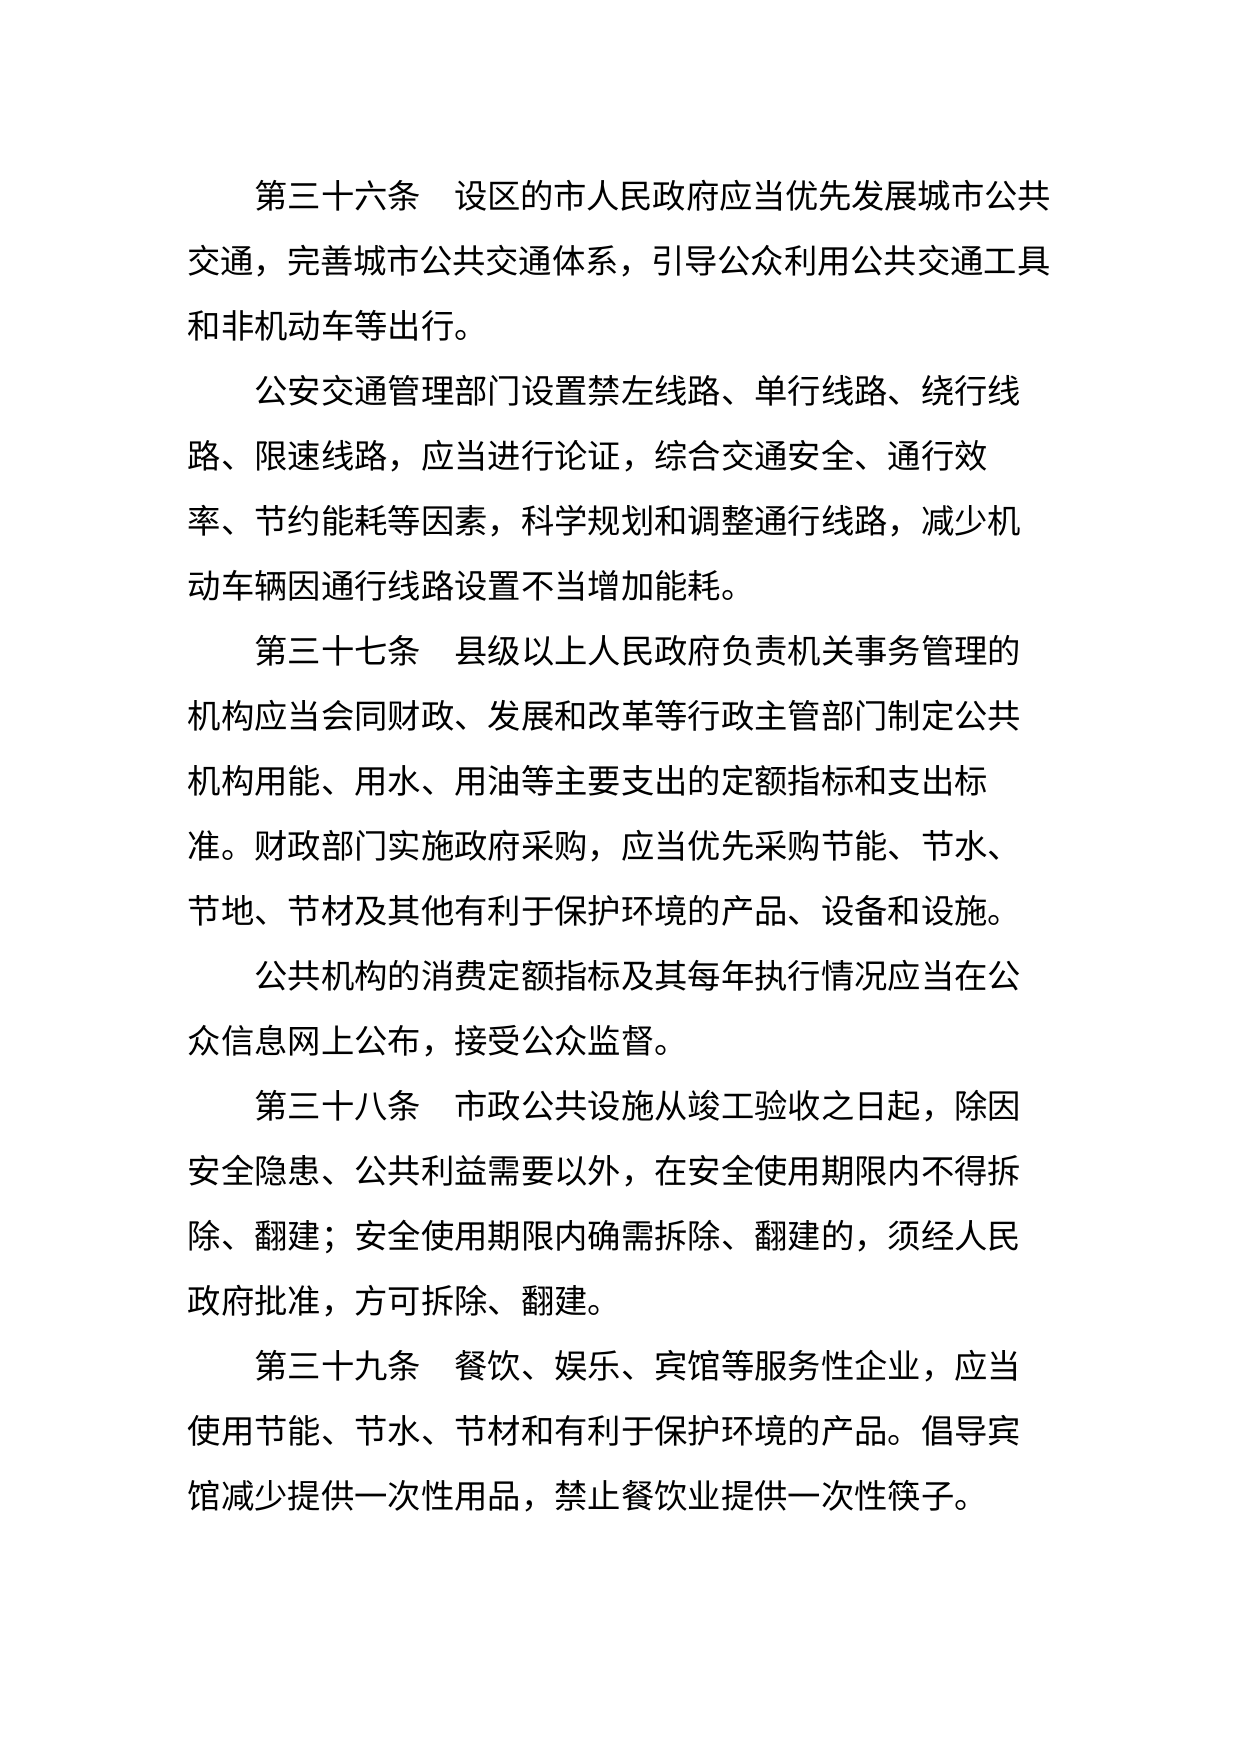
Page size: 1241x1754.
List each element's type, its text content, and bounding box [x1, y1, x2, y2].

text 第三十七条 县级以上人民政府负责机关事务管理的机构应当会同财政、发展和改革等行政主管部门制定公共机构用能、用水、用油等主要支出的定额指标和支出标准。财政部门实施政府采购，应当优先采购节能、节水、节地、节材及其他有利于保护环境的产品、设备和设施。 [187, 617, 1053, 942]
text 第三十九条 餐饮、娱乐、宾馆等服务性企业，应当使用节能、节水、节材和有利于保护环境的产品。倡导宾馆减少提供一次性用品，禁止餐饮业提供一次性筷子。 [187, 1332, 1053, 1527]
text 第三十八条 市政公共设施从竣工验收之日起，除因安全隐患、公共利益需要以外，在安全使用期限内不得拆除、翻建；安全使用期限内确需拆除、翻建的，须经人民政府批准，方可拆除、翻建。 [187, 1072, 1053, 1332]
text 公共机构的消费定额指标及其每年执行情况应当在公众信息网上公布，接受公众监督。 [187, 942, 1053, 1072]
text 公安交通管理部门设置禁左线路、单行线路、绕行线路、限速线路，应当进行论证，综合交通安全、通行效率、节约能耗等因素，科学规划和调整通行线路，减少机动车辆因通行线路设置不当增加能耗。 [187, 357, 1053, 617]
text 第三十六条 设区的市人民政府应当优先发展城市公共交通，完善城市公共交通体系，引导公众利用公共交通工具和非机动车等出行。 [187, 162, 1053, 357]
